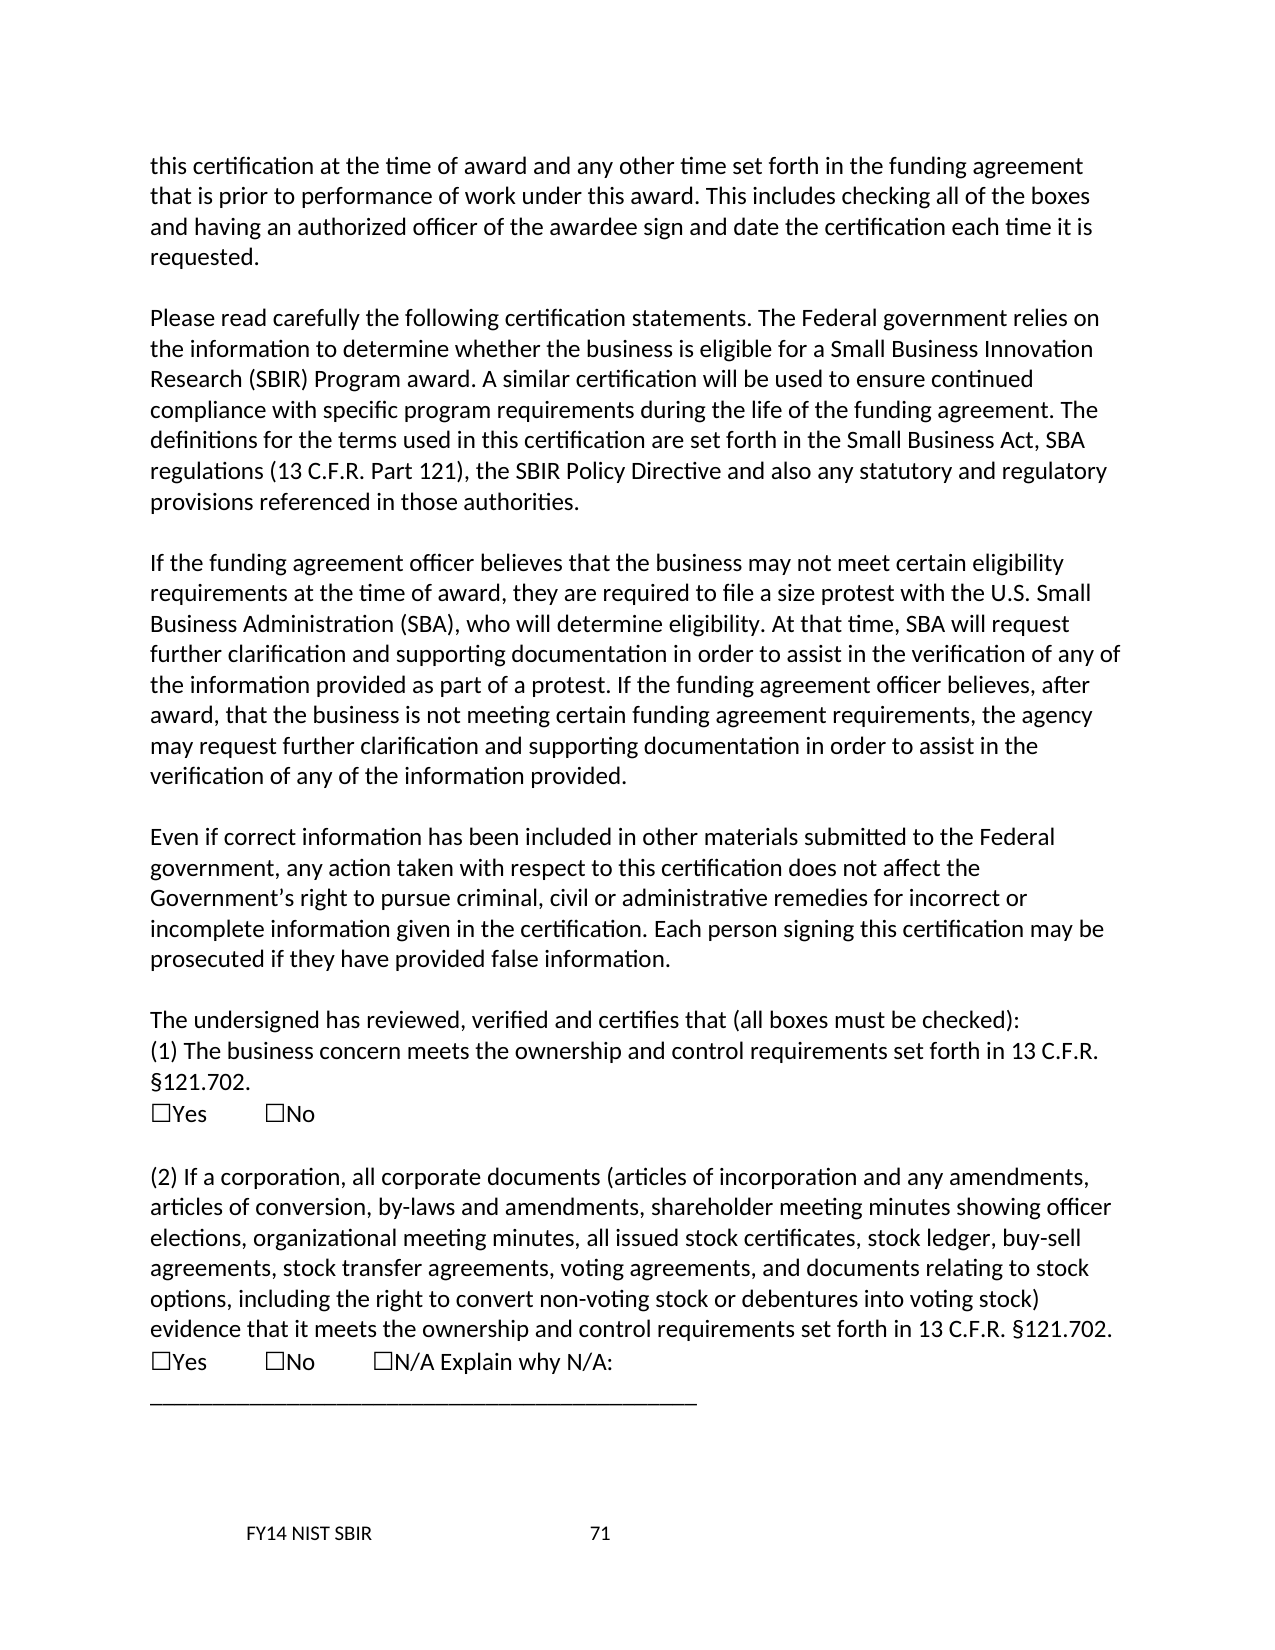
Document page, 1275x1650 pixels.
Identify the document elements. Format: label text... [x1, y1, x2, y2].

text (1) The business concern meets the ownership and control requirements set forth in 13 C.F.R. §121.702. Yes No (2) If a corporation, all corporate documents (articles of incorporation and any amendments, articles of conversion, by-laws and amendments, shareholder meeting minutes showing officer elections, organizational meeting minutes, all issued stock certificates, stock ledger, buy-sell agreements, stock transfer agreements, voting agreements, and documents relating to stock options, including the right to convert non-voting stock or debentures into voting stock) evidence that it meets the ownership and control requirements set forth in 13 C.F.R. §121.702. Yes No N/A Explain why N/A: ____________________________________________ [150, 1035, 1125, 1408]
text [150, 150, 1125, 1035]
